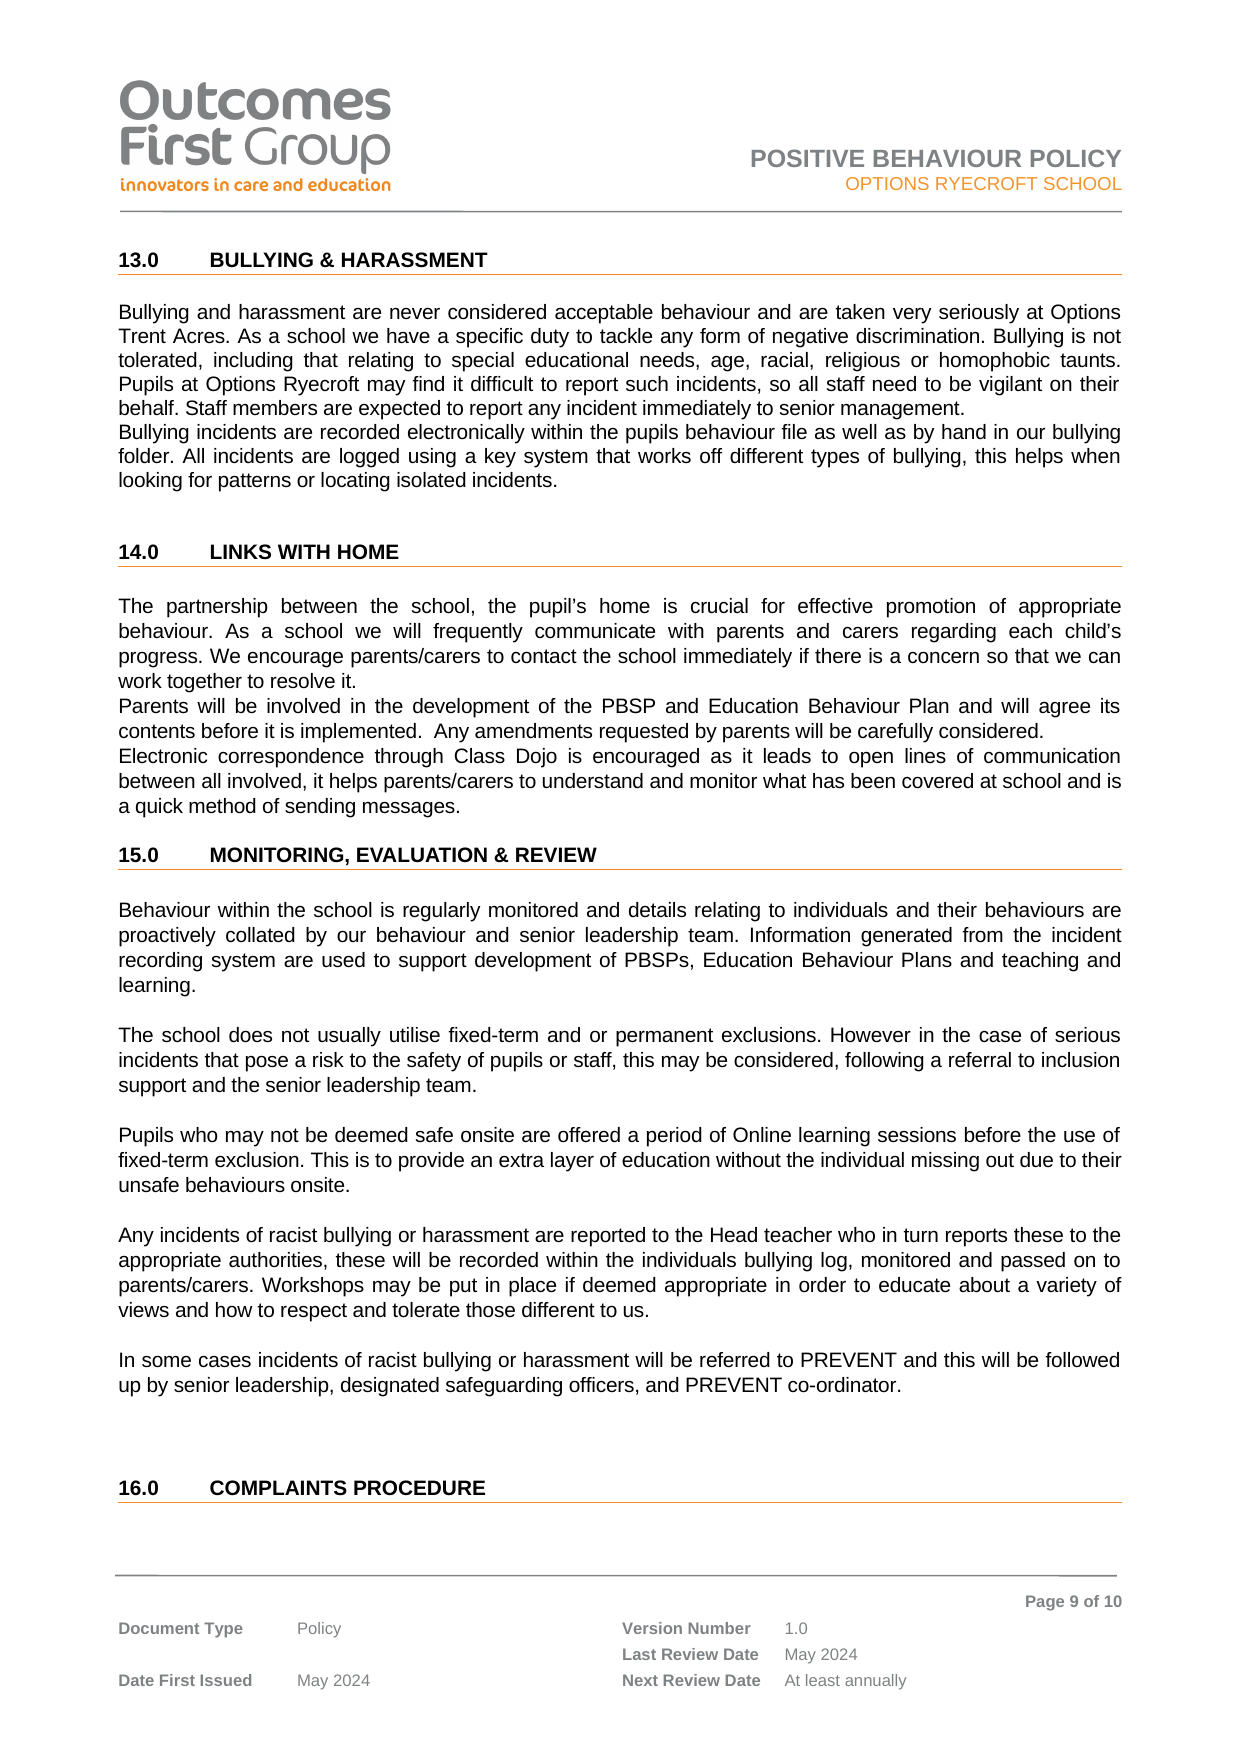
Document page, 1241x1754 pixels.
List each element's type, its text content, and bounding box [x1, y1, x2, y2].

text The school does not usually utilise fixed-term and or permanent exclusions. However in the case of serious incidents that pose a risk to the safety of pupils or staff, this may be considered, following a referral to inclusion support and the senior leadership team. [118, 1022, 1122, 1097]
text Bullying and harassment are never considered acceptable behaviour and are taken very seriously at Options Trent Acres. As a school we have a specific duty to tackle any form of negative discrimination. Bullying is not tolerated, including that relating to special educational needs, age, racial, religious or homophobic taunts. Pupils at Options Ryecroft may find it difficult to report such incidents, so all staff need to be vigilant on their behalf. Staff members are expected to report any incident immediately to senior management. [118, 300, 1122, 420]
text Parents will be involved in the development of the PBSP and Education Behaviour Plan and will agree its contents before it is implemented. Any amendments requested by parents will be carefully considered. [118, 693, 1122, 743]
subtitle COMPLAINTS PROCEDURE [118, 1476, 1122, 1502]
picture [118, 79, 392, 193]
subtitle MONITORING, EVALUATION & REVIEW [118, 843, 1122, 869]
text Behaviour within the school is regularly monitored and details relating to individuals and their behaviours are proactively collated by our behaviour and senior leadership team. Information generated from the incident recording system are used to support development of PBSPs, Education Behaviour Plans and teaching and learning. [118, 897, 1122, 997]
subtitle LINKS WITH HOME [118, 540, 1122, 566]
text Electronic correspondence through Class Dojo is encouraged as it leads to open lines of communication between all involved, it helps parents/carers to understand and monitor what has been covered at school and is a quick method of sending messages. [118, 743, 1122, 818]
text Bullying incidents are recorded electronically within the pupils behaviour file as well as by hand in our bullying folder. All incidents are logged using a key system that works off different types of bullying, this helps when looking for patterns or locating isolated incidents. [118, 420, 1122, 492]
text Pupils who may not be deemed safe onsite are offered a period of Online learning sessions before the use of fixed-term exclusion. This is to provide an extra layer of education without the individual missing out due to their unsafe behaviours onsite. [118, 1122, 1122, 1197]
subtitle BULLYING & HARASSMENT [118, 248, 1122, 274]
text In some cases incidents of racist bullying or harassment will be referred to PREVENT and this will be followed up by senior leadership, designated safeguarding officers, and PREVENT co-ordinator. [118, 1347, 1122, 1397]
text The partnership between the school, the pupil’s home is crucial for effective promotion of appropriate behaviour. As a school we will frequently communicate with parents and carers regarding each child’s progress. We encourage parents/carers to contact the school immediately if there is a concern so that we can work together to resolve it. [118, 593, 1122, 693]
text Any incidents of racist bullying or harassment are reported to the Head teacher who in turn reports these to the appropriate authorities, these will be recorded within the individuals bullying log, monitored and passed on to parents/carers. Workshops may be put in place if deemed appropriate in order to educate about a variety of views and how to respect and tolerate those different to us. [118, 1222, 1122, 1322]
